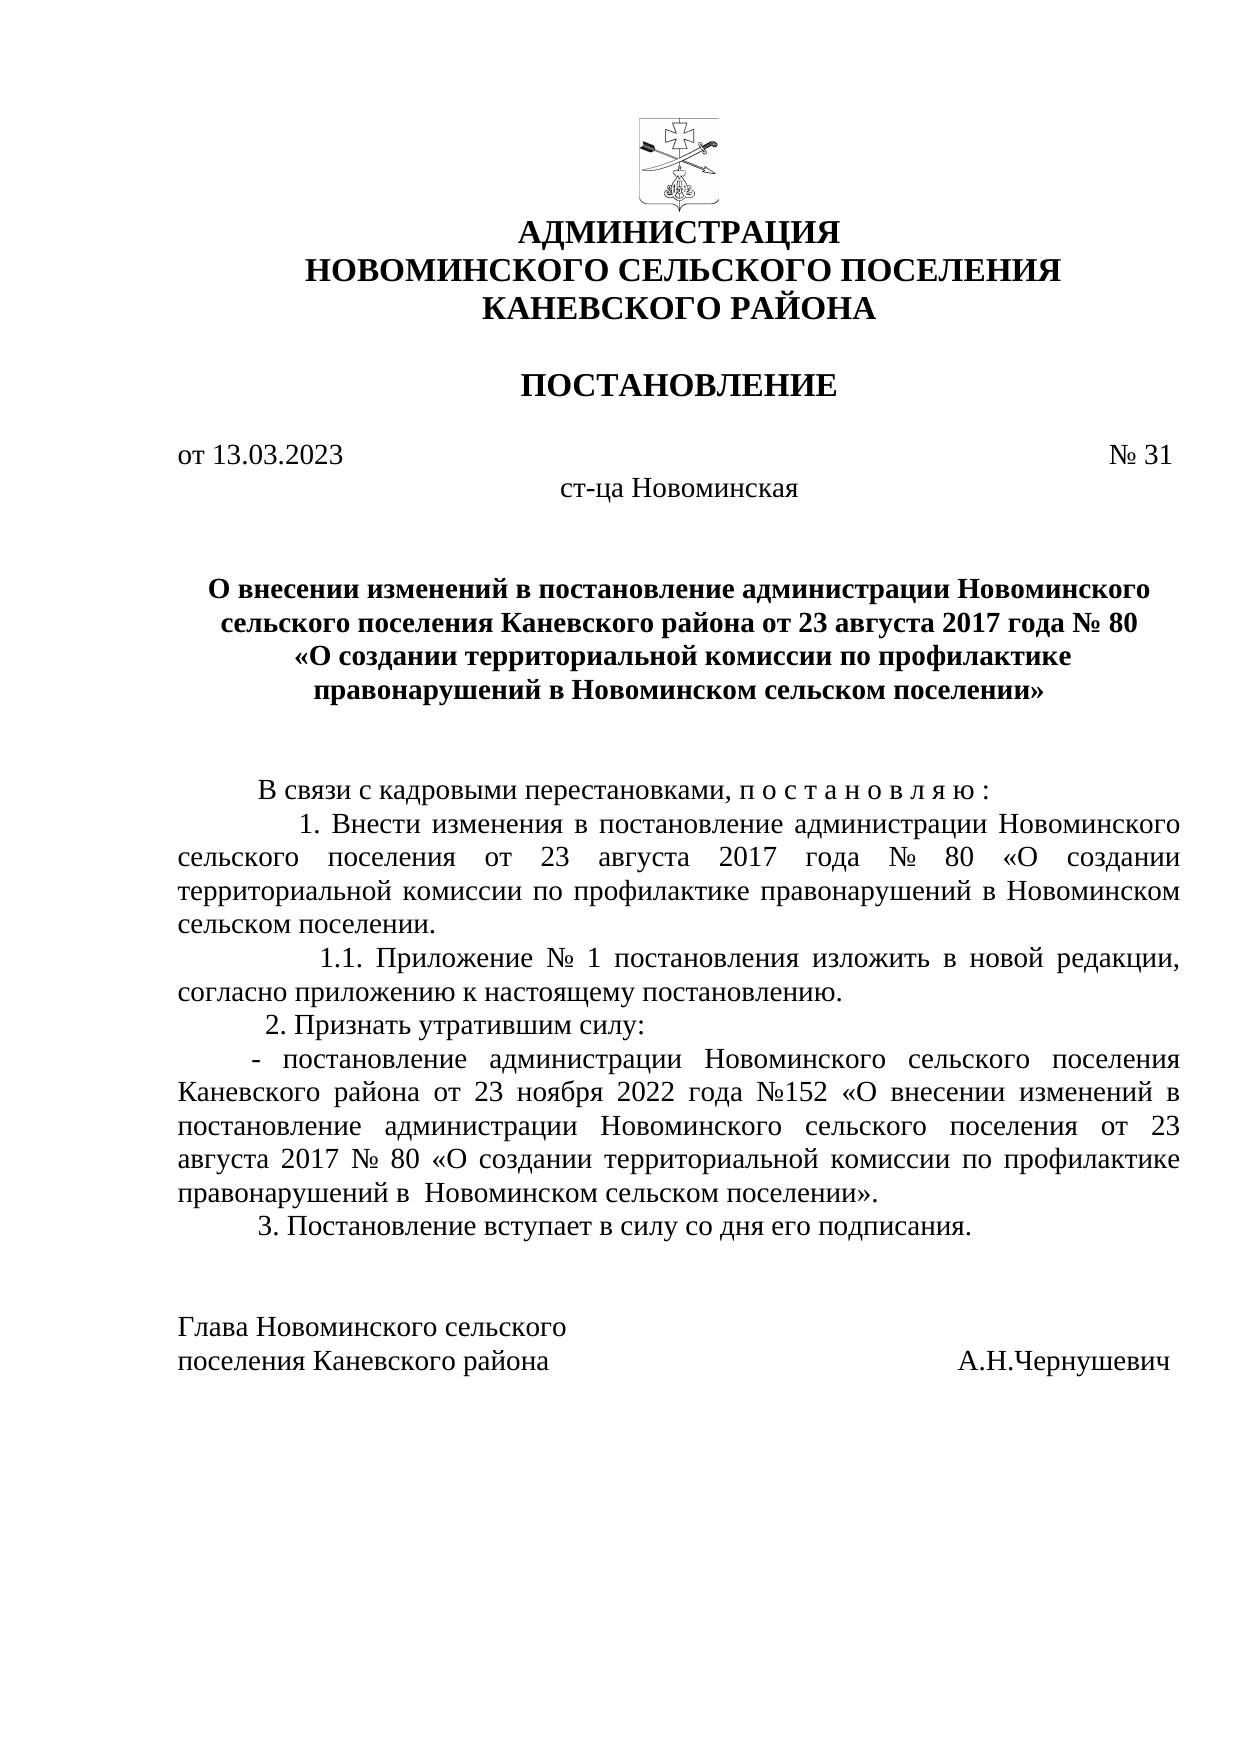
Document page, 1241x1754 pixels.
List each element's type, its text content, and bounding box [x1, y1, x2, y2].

text 1. Внести изменения в постановление администрации Новоминского сельского поселения от 23 августа 2017 года № 80 «О создании территориальной комиссии по профилактике правонарушений в Новоминском сельском поселении. [177, 806, 1181, 940]
text О внесении изменений в постановление администрации Новоминского сельского поселения Каневского района от 23 августа 2017 года № 80 [177, 571, 1181, 638]
text 2. Признать утратившим силу: [177, 1007, 1181, 1041]
picture [639, 118, 719, 212]
text - постановление администрации Новоминского сельского поселения Каневского района от 23 ноября 2022 года №152 «О внесении изменений в постановление администрации Новоминского сельского поселения от 23 августа 2017 № 80 «О создании территориальной комиссии по профилактике правонарушений в Новоминском сельском поселении». [177, 1041, 1181, 1208]
text АДМИНИСТРАЦИЯ [177, 212, 1181, 250]
text 1.1. Приложение № 1 постановления изложить в новой редакции, согласно приложению к настоящему постановлению. [177, 940, 1181, 1007]
text 3. Постановление вступает в силу со дня его подписания. [177, 1208, 1181, 1242]
text Глава Новоминского сельского [177, 1309, 1181, 1343]
text ПОСТАНОВЛЕНИЕ [177, 365, 1181, 403]
text поселения Каневского района А.Н.Чернушевич [177, 1343, 1181, 1376]
text В связи с кадровыми перестановками, п о с т а н о в л я ю : [177, 772, 1181, 806]
text НОВОМИНСКОГО СЕЛЬСКОГО ПОСЕЛЕНИЯ КАНЕВСКОГО РАЙОНА [177, 250, 1181, 327]
text «О создании территориальной комиссии по профилактике правонарушений в Новоминском сельском поселении» [177, 638, 1181, 705]
text от 13.03.2023 № 31 [177, 437, 1181, 471]
text ст-ца Новоминская [177, 471, 1181, 504]
